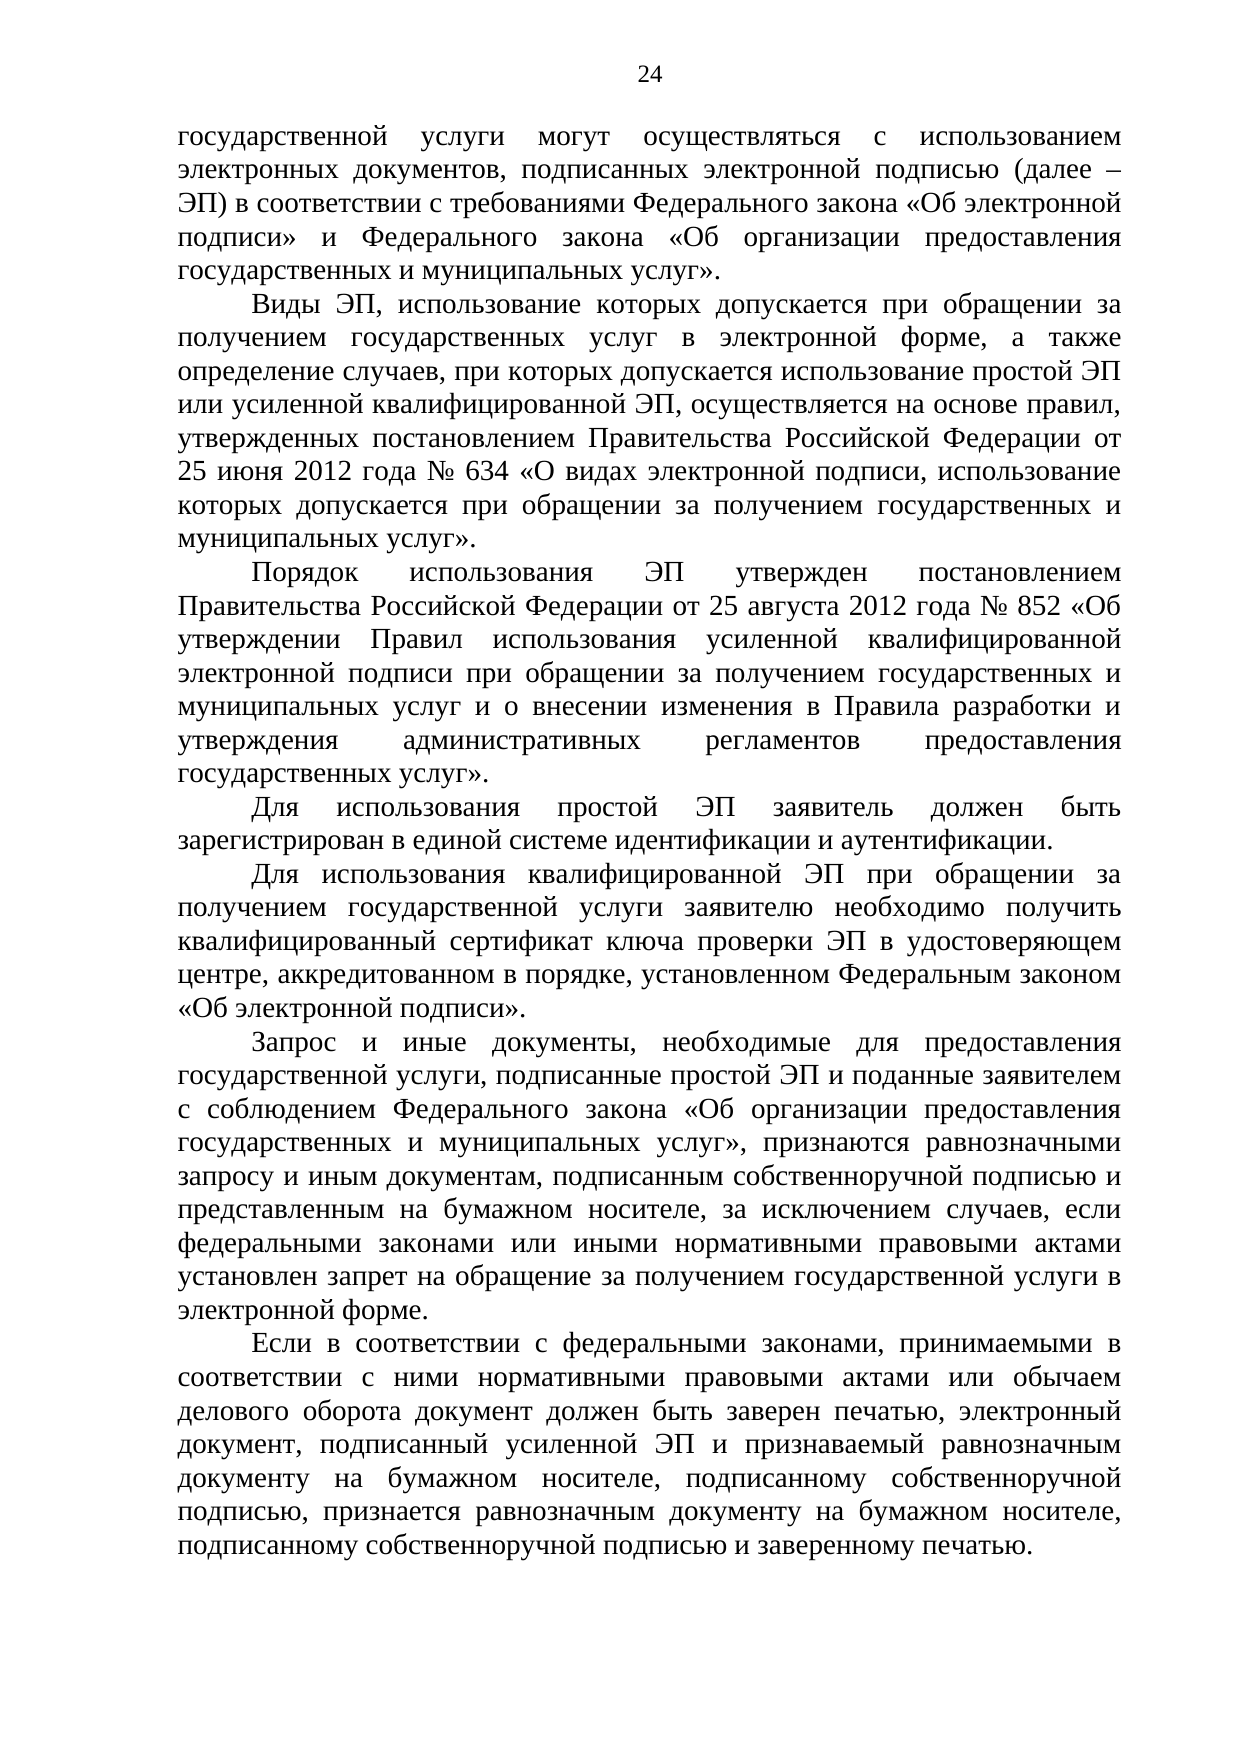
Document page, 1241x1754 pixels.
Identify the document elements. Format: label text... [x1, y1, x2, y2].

text Для использования простой ЭП заявитель должен быть зарегистрирован в единой системе идентификации и аутентификации. [177, 789, 1122, 856]
text Для использования квалифицированной ЭП при обращении за получением государственной услуги заявителю необходимо получить квалифицированный сертификат ключа проверки ЭП в удостоверяющем центре, аккредитованном в порядке, установленном Федеральным законом «Об электронной подписи». [177, 856, 1122, 1024]
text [177, 118, 1122, 286]
text Виды ЭП, использование которых допускается при обращении за получением государственных услуг в электронной форме, а также определение случаев, при которых допускается использование простой ЭП или усиленной квалифицированной ЭП, осуществляется на основе правил, утвержденных постановлением Правительства Российской Федерации от 25 июня 2012 года № 634 «О видах электронной подписи, использование которых допускается при обращении за получением государственных и муниципальных услуг». [177, 286, 1122, 554]
text Если в соответствии с федеральными законами, принимаемыми в соответствии с ними нормативными правовыми актами или обычаем делового оборота документ должен быть заверен печатью, электронный документ, подписанный усиленной ЭП и признаваемый равнозначным документу на бумажном носителе, подписанному собственноручной подписью, признается равнозначным документу на бумажном носителе, подписанному собственноручной подписью и заверенному печатью. [177, 1326, 1122, 1560]
text Запрос и иные документы, необходимые для предоставления государственной услуги, подписанные простой ЭП и поданные заявителем с соблюдением Федерального закона «Об организации предоставления государственных и муниципальных услуг», признаются равнозначными запросу и иным документам, подписанным собственноручной подписью и представленным на бумажном носителе, за исключением случаев, если федеральными законами или иными нормативными правовыми актами установлен запрет на обращение за получением государственной услуги в электронной форме. [177, 1024, 1122, 1326]
text Порядок использования ЭП утвержден постановлением Правительства Российской Федерации от 25 августа 2012 года № 852 «Об утверждении Правил использования усиленной квалифицированной электронной подписи при обращении за получением государственных и муниципальных услуг и о внесении изменения в Правила разработки и утверждения административных регламентов предоставления государственных услуг». [177, 554, 1122, 789]
